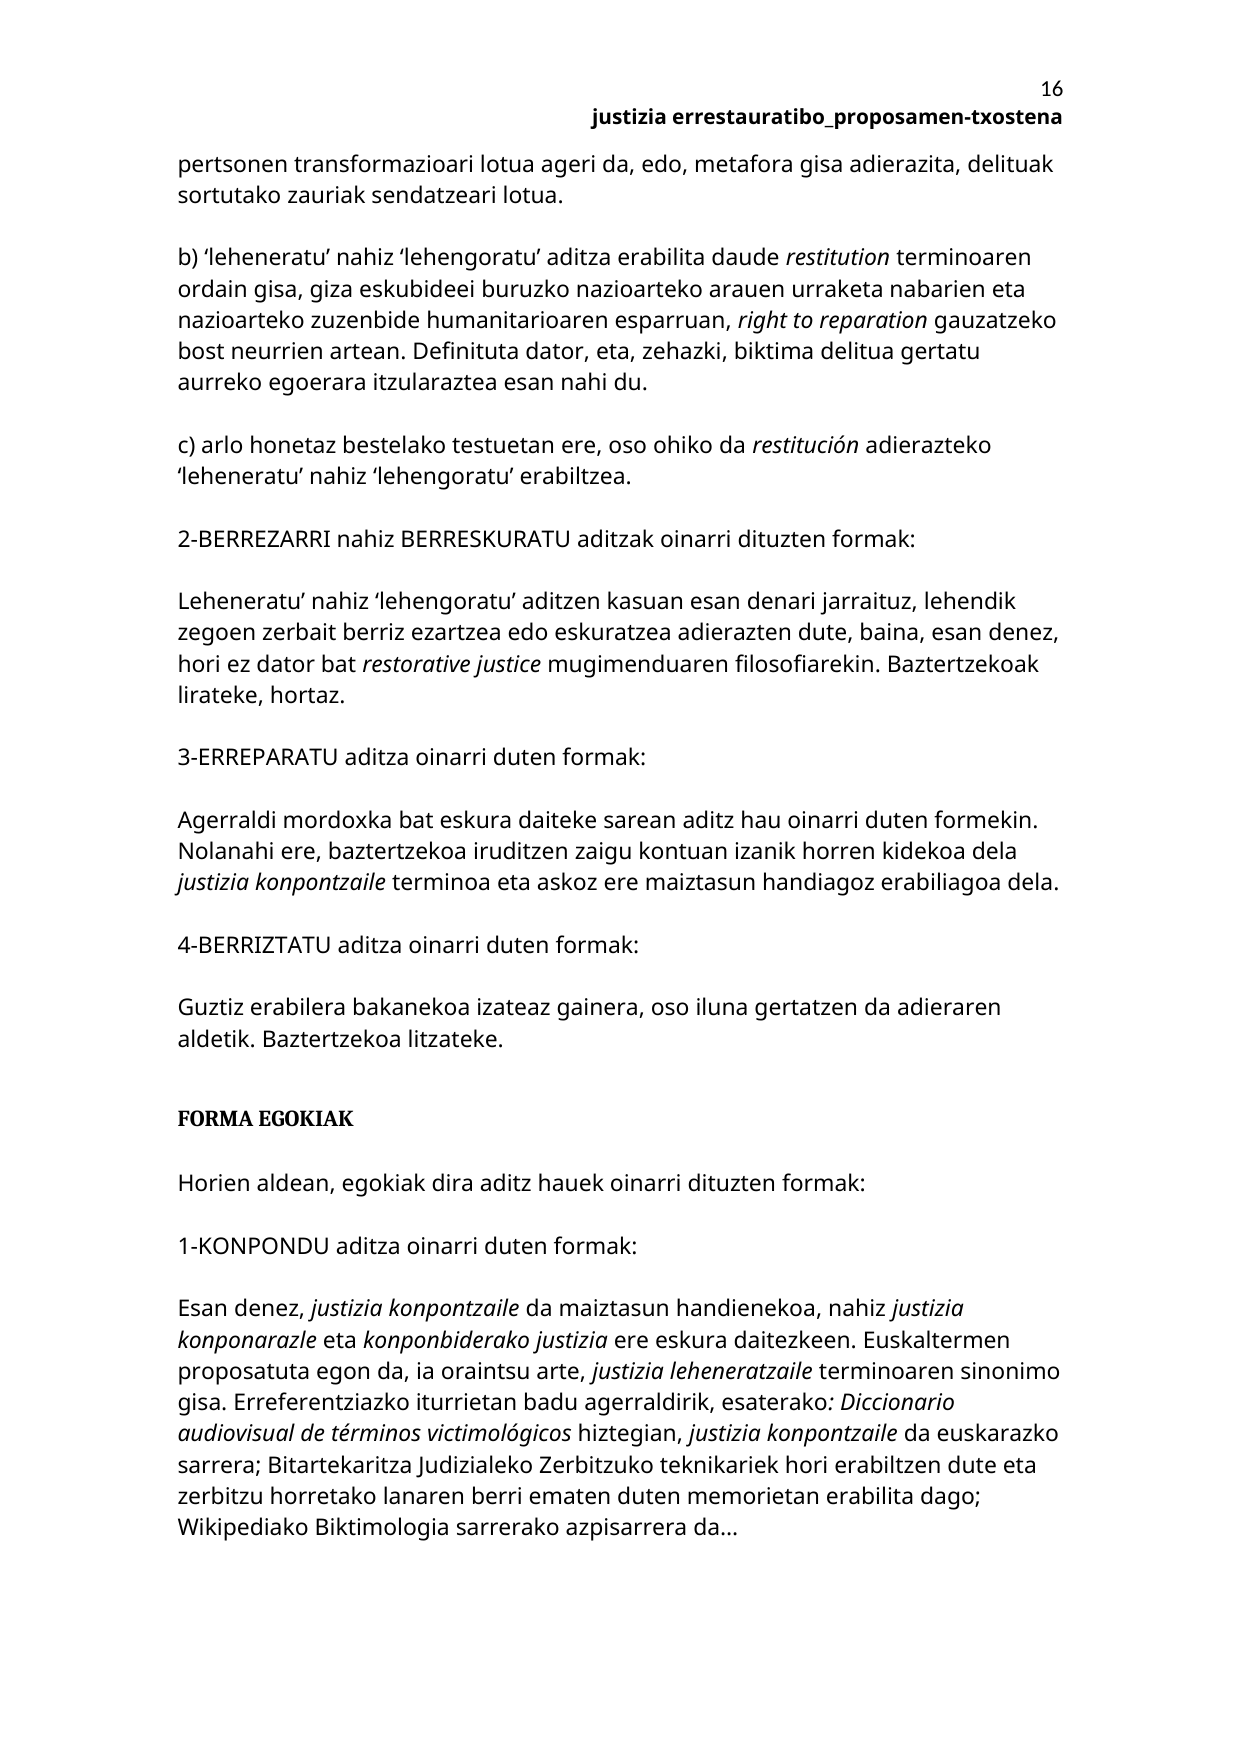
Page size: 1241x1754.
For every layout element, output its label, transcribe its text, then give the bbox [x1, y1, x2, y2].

text Guztiz erabilera bakanekoa izateaz gainera, oso iluna gertatzen da adieraren aldetik. Baztertzekoa litzateke. [177, 991, 1063, 1054]
text 4-BERRIZTATU aditza oinarri duten formak: [177, 929, 1063, 960]
text c) arlo honetaz bestelako testuetan ere, oso ohiko da restitución adierazteko ‘leheneratu’ nahiz ‘lehengoratu’ erabiltzea. [177, 429, 1063, 491]
text pertsonen transformazioari lotua ageri da, edo, metafora gisa adierazita, delituak sortutako zauriak sendatzeari lotua. [177, 148, 1063, 210]
text 2-BERREZARRI nahiz BERRESKURATU aditzak oinarri dituzten formak: [177, 523, 1063, 554]
text Leheneratu’ nahiz ‘lehengoratu’ aditzen kasuan esan denari jarraituz, lehendik zegoen zerbait berriz ezartzea edo eskuratzea adierazten dute, baina, esan denez, hori ez dator bat restorative justice mugimenduaren filosofiarekin. Baztertzekoak lirateke, hortaz. [177, 585, 1063, 710]
text Horien aldean, egokiak dira aditz hauek oinarri dituzten formak: [177, 1167, 1063, 1199]
text 1-KONPONDU aditza oinarri duten formak: [177, 1230, 1063, 1261]
text Agerraldi mordoxka bat eskura daiteke sarean aditz hau oinarri duten formekin. Nolanahi ere, baztertzekoa iruditzen zaigu kontuan izanik horren kidekoa dela justizia konpontzaile terminoa eta askoz ere maiztasun handiagoz erabiliagoa dela. [177, 804, 1063, 898]
text b) ‘leheneratu’ nahiz ‘lehengoratu’ aditza erabilita daude restitution terminoaren ordain gisa, giza eskubideei buruzko nazioarteko arauen urraketa nabarien eta nazioarteko zuzenbide humanitarioaren esparruan, right to reparation gauzatzeko bost neurrien artean. Definituta dator, eta, zehazki, biktima delitua gertatu aurreko egoerara itzularaztea esan nahi du. [177, 241, 1063, 398]
subtitle FORMA EGOKIAK [177, 1106, 1063, 1132]
text 3-ERREPARATU aditza oinarri duten formak: [177, 741, 1063, 773]
text Esan denez, justizia konpontzaile da maiztasun handienekoa, nahiz justizia konponarazle eta konponbiderako justizia ere eskura daitezkeen. Euskaltermen proposatuta egon da, ia oraintsu arte, justizia leheneratzaile terminoaren sinonimo gisa. Erreferentziazko iturrietan badu agerraldirik, esaterako: Diccionario audiovisual de términos victimológicos hiztegian, justizia konpontzaile da euskarazko sarrera; Bitartekaritza Judizialeko Zerbitzuko teknikariek hori erabiltzen dute eta zerbitzu horretako lanaren berri ematen duten memorietan erabilita dago; Wikipediako Biktimologia sarrerako azpisarrera da… [177, 1292, 1063, 1542]
